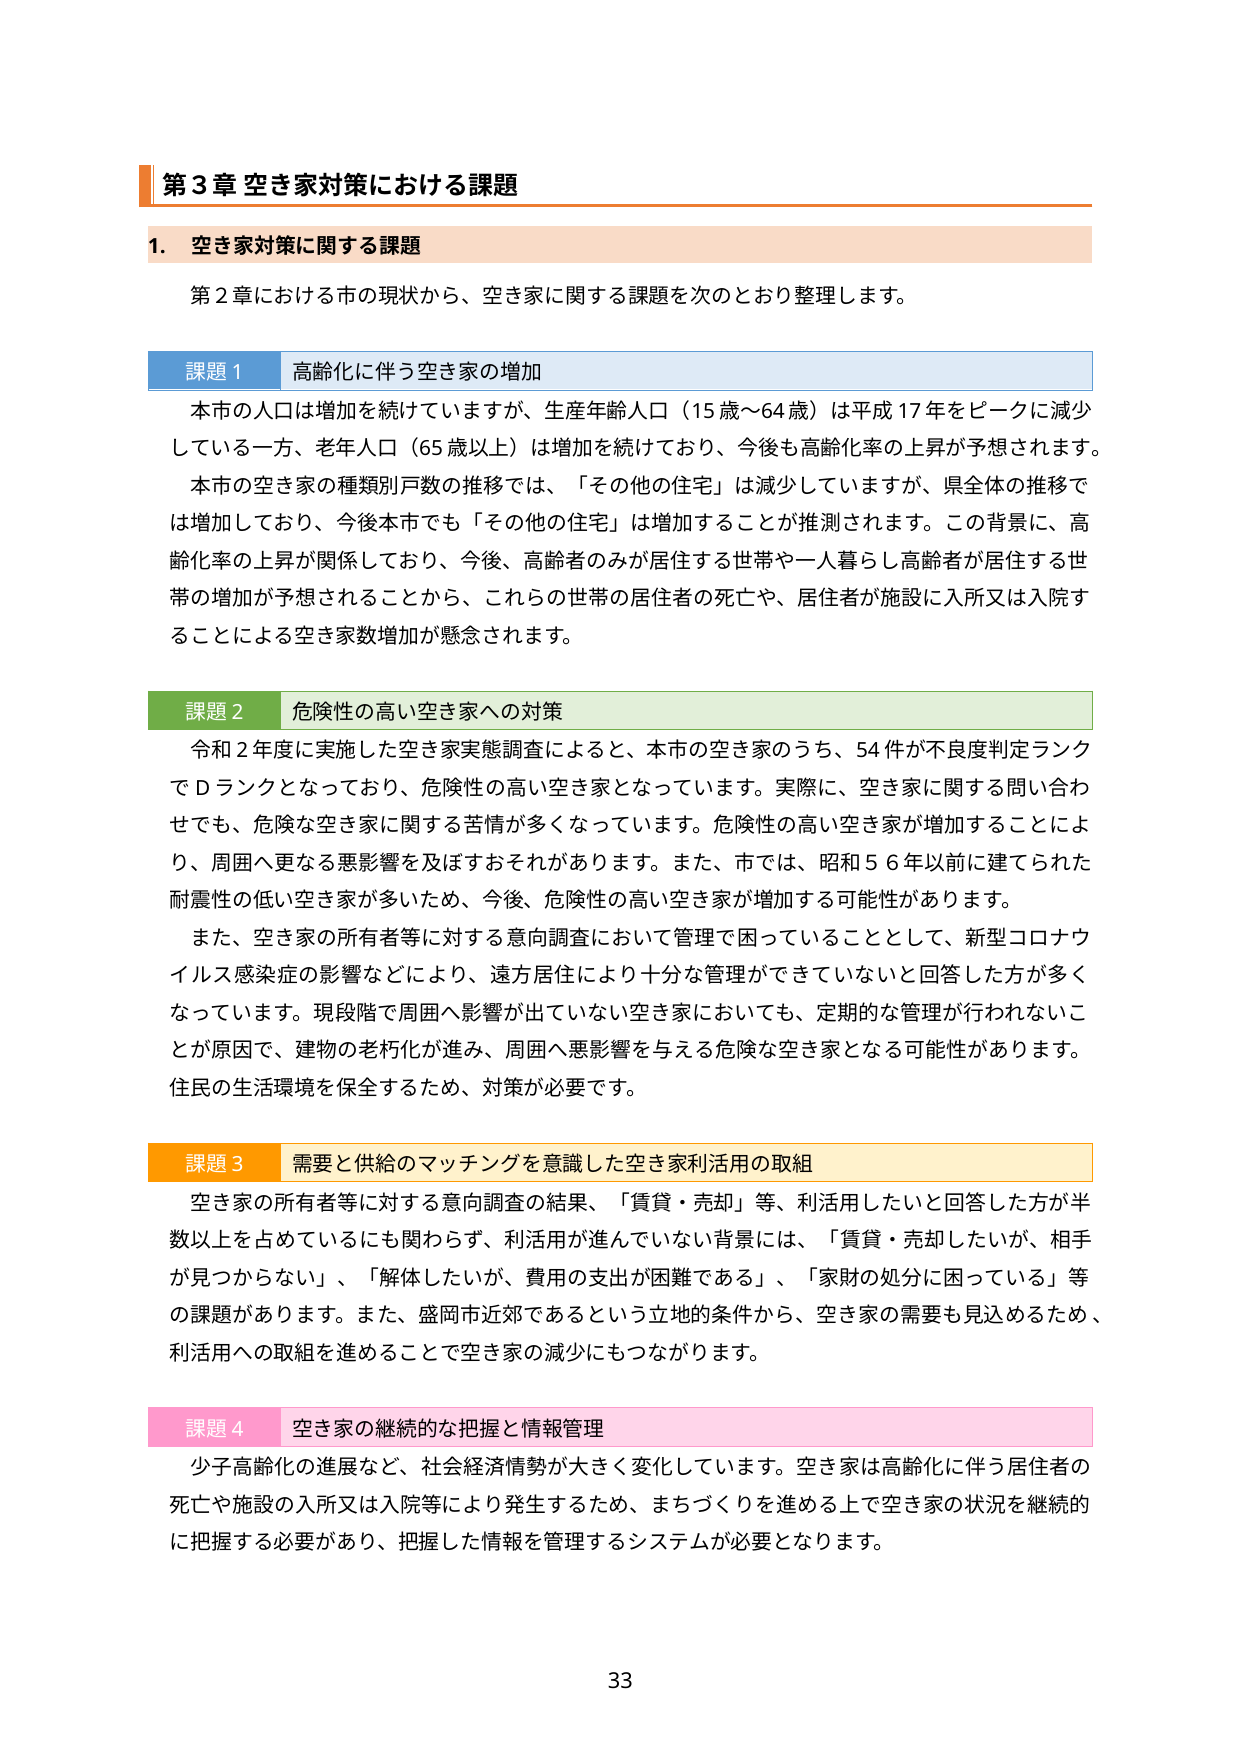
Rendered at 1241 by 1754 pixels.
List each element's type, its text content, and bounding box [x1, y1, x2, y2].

list 空き家対策に関する課題 [148, 226, 1092, 263]
table_header 課題2 [149, 692, 280, 729]
text 本市の人口は増加を続けていますが、生産年齢人口（15歳～64歳）は平成17年をピークに減少している一方、老年人口（65歳以上）は増加を続けており、今後も高齢化率の上昇が予想されます。 [169, 391, 1092, 466]
table_header 需要と供給のマッチングを意識した空き家利活用の取組 [281, 1144, 1092, 1181]
table_header 課題1 [149, 352, 280, 389]
table_header 空き家の継続的な把握と情報管理 [281, 1408, 1092, 1446]
table_header 危険性の高い空き家への対策 [281, 692, 1092, 729]
table_header 高齢化に伴う空き家の増加 [281, 352, 1092, 389]
table_header 課題4 [149, 1408, 280, 1446]
text 少子高齢化の進展など、社会経済情勢が大きく変化しています。空き家は高齢化に伴う居住者の死亡や施設の入所又は入院等により発生するため、まちづくりを進める上で空き家の状況を継続的に把握する必要があり、把握した情報を管理するシステムが必要となります。 [169, 1447, 1092, 1559]
table_header 課題3 [149, 1144, 280, 1181]
text 本市の空き家の種類別戸数の推移では、「その他の住宅」は減少していますが、県全体の推移では増加しており、今後本市でも「その他の住宅」は増加することが推測されます。この背景に、高齢化率の上昇が関係しており、今後、高齢者のみが居住する世帯や一人暮らし高齢者が居住する世帯の増加が予想されることから、これらの世帯の居住者の死亡や、居住者が施設に入所又は入院することによる空き家数増加が懸念されます。 [169, 466, 1092, 653]
text 空き家対策における課題 [138, 164, 1092, 207]
text 令和2年度に実施した空き家実態調査によると、本市の空き家のうち、54件が不良度判定ランクでDランクとなっており、危険性の高い空き家となっています。実際に、空き家に関する問い合わせでも、危険な空き家に関する苦情が多くなっています。危険性の高い空き家が増加することにより、周囲へ更なる悪影響を及ぼすおそれがあります。また、市では、昭和５６年以前に建てられた耐震性の低い空き家が多いため、今後、危険性の高い空き家が増加する可能性があります。 [169, 730, 1092, 918]
text 第２章における市の現状から、空き家に関する課題を次のとおり整理します。 [169, 276, 1092, 313]
text 空き家の所有者等に対する意向調査の結果、「賃貸・売却」等、利活用したいと回答した方が半数以上を占めているにも関わらず、利活用が進んでいない背景には、「賃貸・売却したいが、相手が見つからない」、「解体したいが、費用の支出が困難である」、「家財の処分に困っている」等の課題があります。また、盛岡市近郊であるという立地的条件から、空き家の需要も見込めるため、利活用への取組を進めることで空き家の減少にもつながります。 [169, 1182, 1092, 1370]
text また、空き家の所有者等に対する意向調査において管理で困っていることとして、新型コロナウイルス感染症の影響などにより、遠方居住により十分な管理ができていないと回答した方が多くなっています。現段階で周囲へ影響が出ていない空き家においても、定期的な管理が行われないことが原因で、建物の老朽化が進み、周囲へ悪影響を与える危険な空き家となる可能性があります。住民の生活環境を保全するため、対策が必要です。 [169, 918, 1092, 1105]
